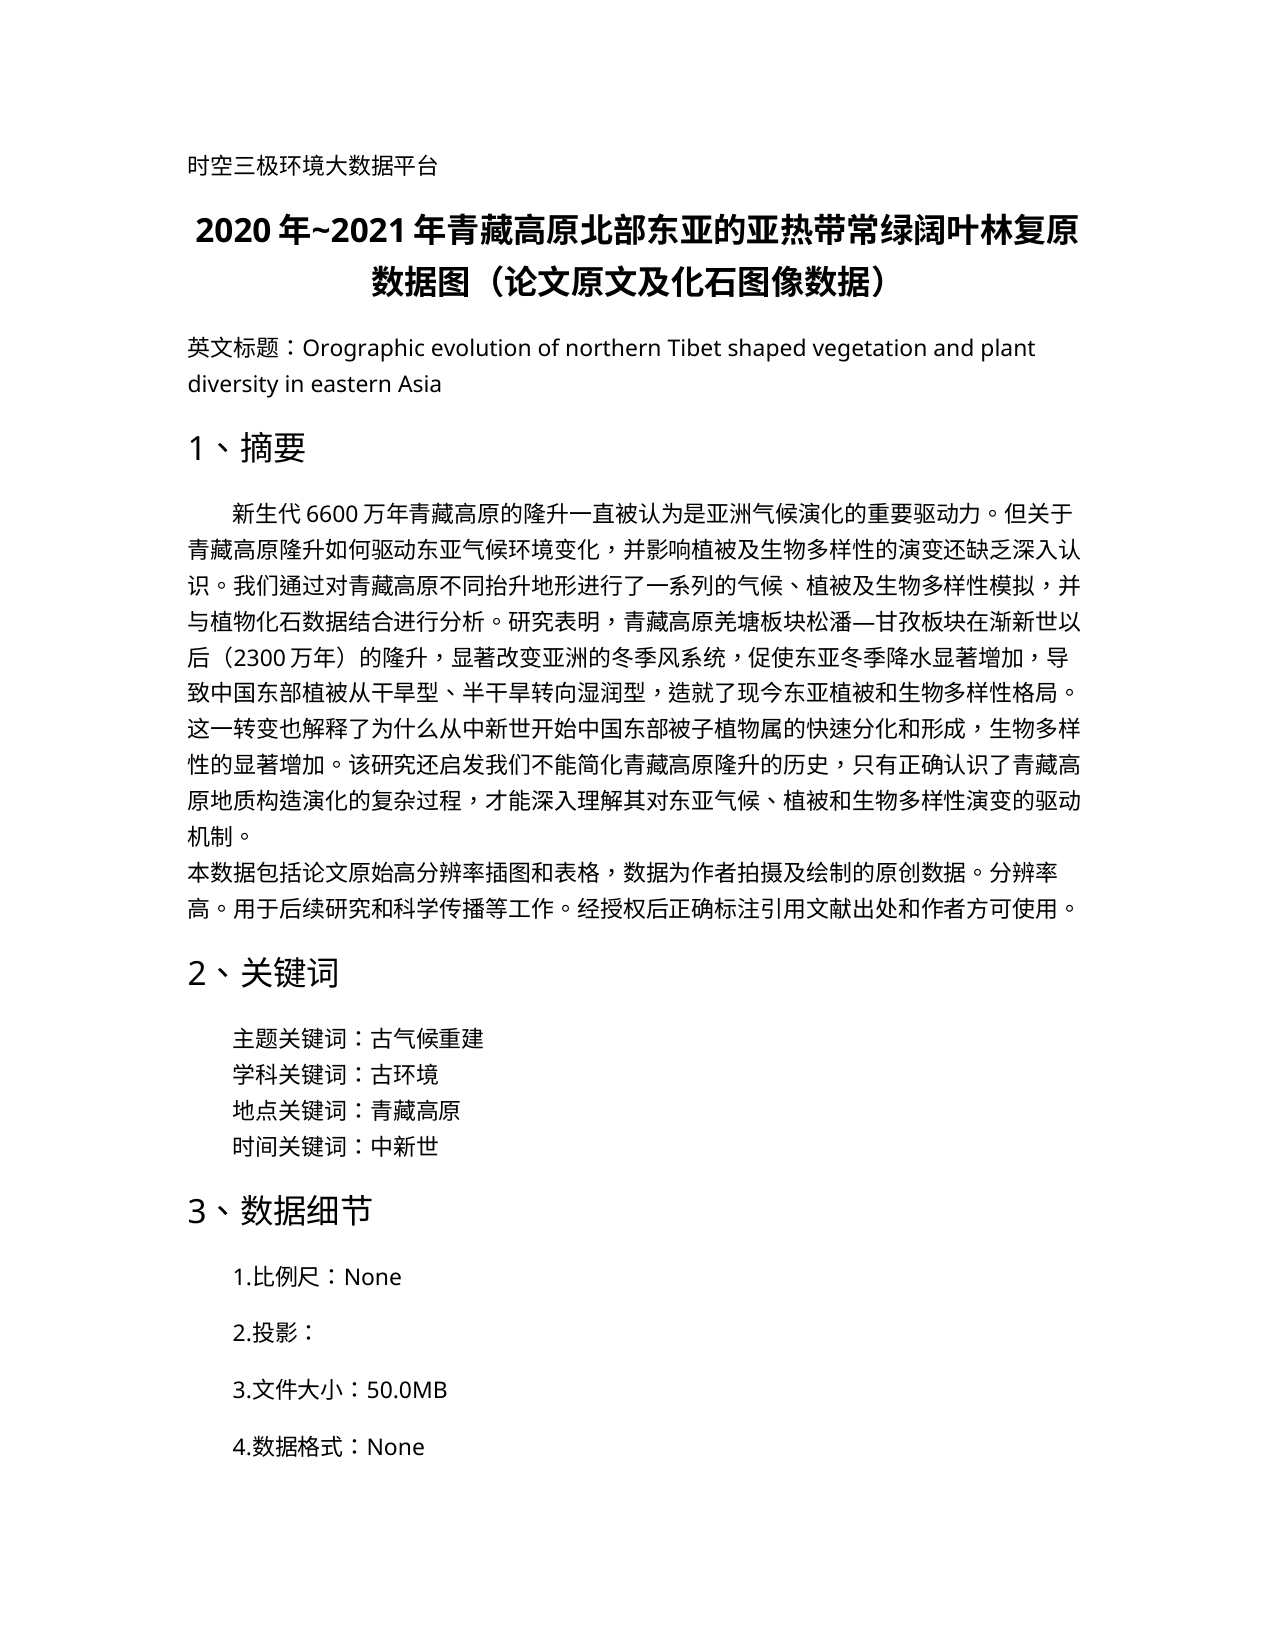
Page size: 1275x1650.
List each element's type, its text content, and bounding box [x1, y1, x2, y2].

text 时空三极环境大数据平台 [187, 150, 1087, 181]
text 2.投影： [232, 1317, 1087, 1348]
text 1、摘要 [187, 425, 1087, 470]
text 3.文件大小：50.0MB [232, 1374, 1087, 1405]
text 3、数据细节 [187, 1187, 1087, 1233]
text 2020年~2021年青藏高原北部东亚的亚热带常绿阔叶林复原数据图（论文原文及化石图像数据） [187, 207, 1087, 304]
text 主题关键词：古气候重建 学科关键词：古环境 地点关键词：青藏高原 时间关键词：中新世 [232, 1023, 1087, 1162]
text 1.比例尺：None [232, 1260, 1087, 1292]
text 2、关键词 [187, 950, 1087, 995]
text 新生代6600万年青藏高原的隆升一直被认为是亚洲气候演化的重要驱动力。但关于青藏高原隆升如何驱动东亚气候环境变化，并影响植被及生物多样性的演变还缺乏深入认识。我们通过对青藏高原不同抬升地形进行了一系列的气候、植被及生物多样性模拟，并与植物化石数据结合进行分析。研究表明，青藏高原羌塘板块松潘—甘孜板块在渐新世以后（2300万年）的隆升，显著改变亚洲的冬季风系统，促使东亚冬季降水显著增加，导致中国东部植被从干旱型、半干旱转向湿润型，造就了现今东亚植被和生物多样性格局。这一转变也解释了为什么从中新世开始中国东部被子植物属的快速分化和形成，生物多样性的显著增加。该研究还启发我们不能简化青藏高原隆升的历史，只有正确认识了青藏高原地质构造演化的复杂过程，才能深入理解其对东亚气候、植被和生物多样性演变的驱动机制。 本数据包括论文原始高分辨率插图和表格，数据为作者拍摄及绘制的原创数据。分辨率高。用于后续研究和科学传播等工作。经授权后正确标注引用文献出处和作者方可使用。 [187, 498, 1087, 924]
text 4.数据格式：None [232, 1431, 1087, 1462]
text 英文标题：Orographic evolution of northern Tibet shaped vegetation and plant diversity in eastern Asia [187, 332, 1087, 399]
